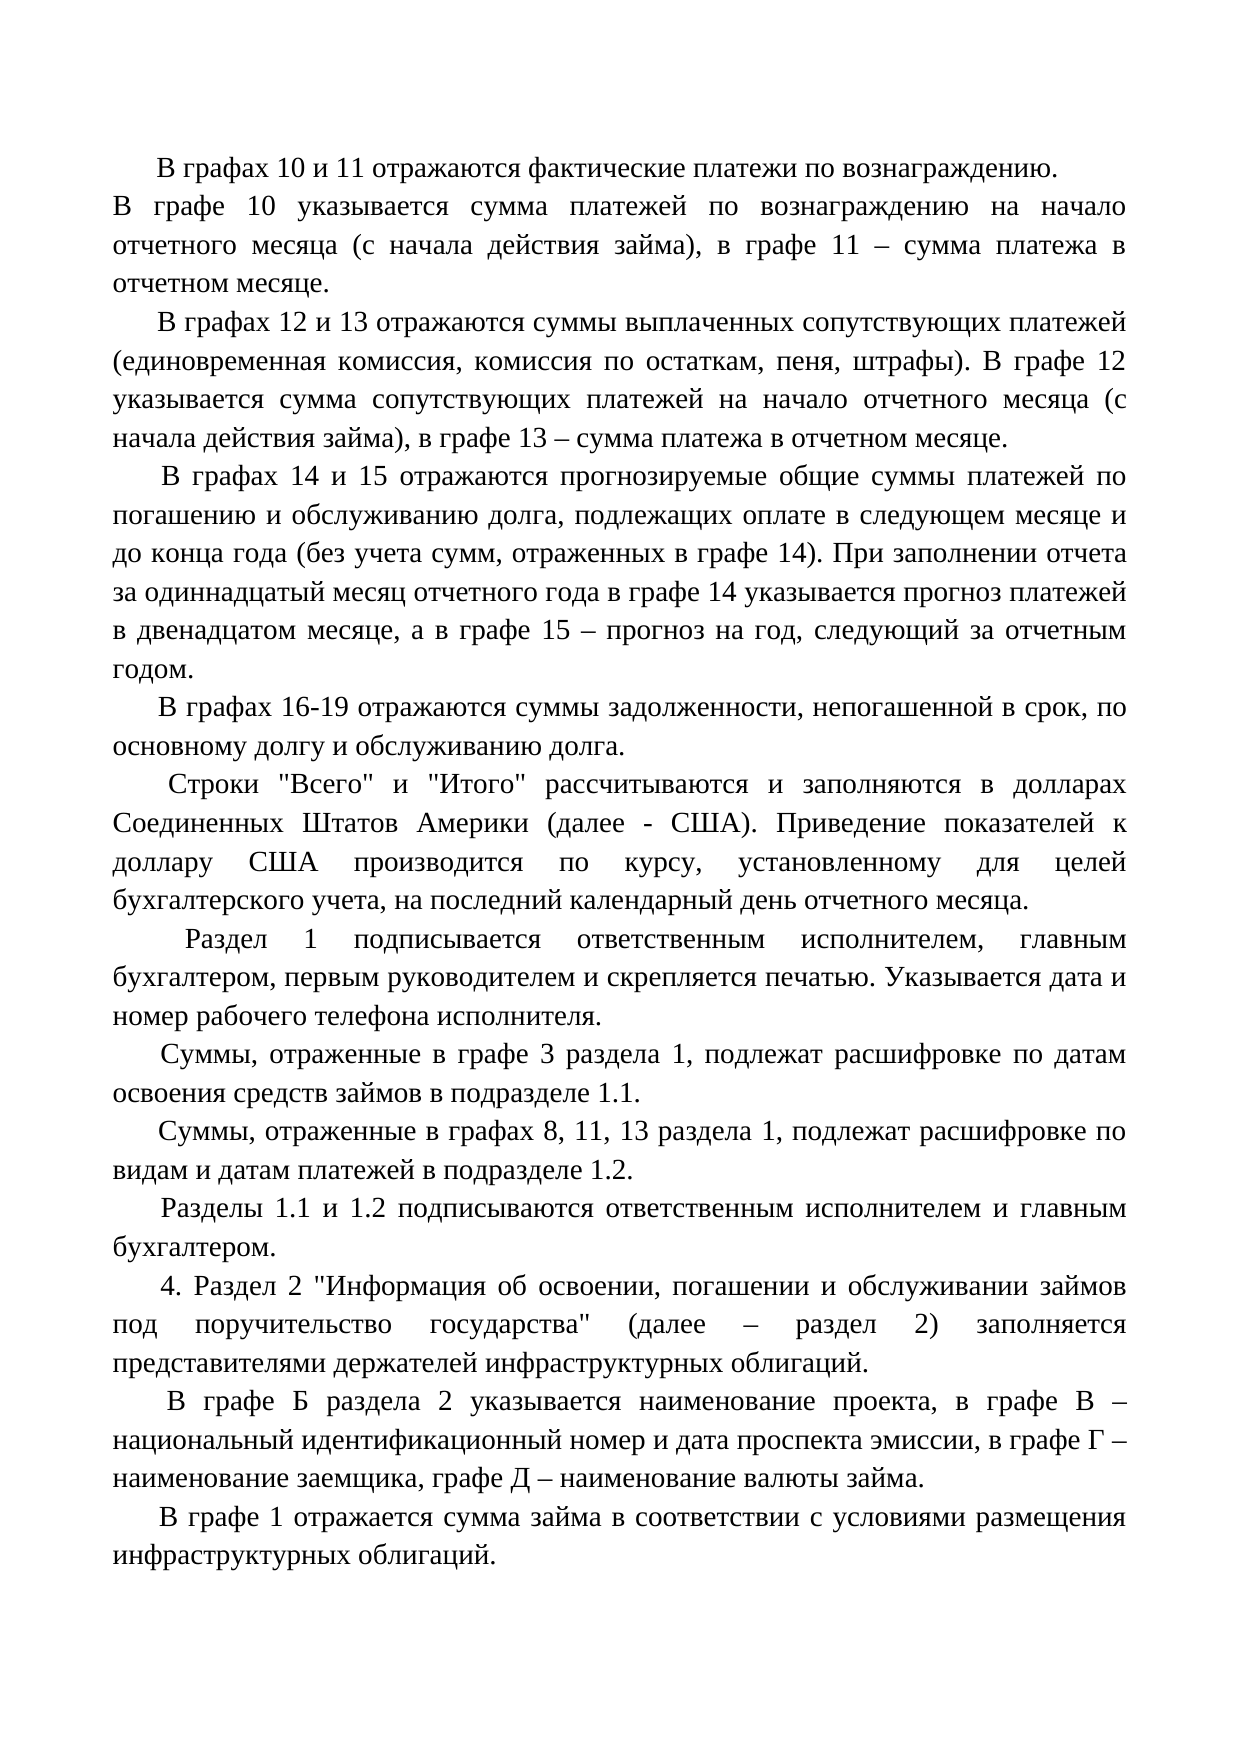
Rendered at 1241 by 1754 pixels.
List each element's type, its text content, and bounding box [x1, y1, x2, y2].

text В графах 12 и 13 отражаются суммы выплаченных сопутствующих платежей (единовременная комиссия, комиссия по остаткам, пеня, штрафы). В графе 12 указывается сумма сопутствующих платежей на начало отчетного месяца (с начала действия займа), в графе 13 – сумма платежа в отчетном месяце. [112, 304, 1128, 453]
text В графе 1 отражается сумма займа в соответствии с условиями размещения инфраструктурных облигаций. [112, 1499, 1128, 1571]
text 4. Раздел 2 "Информация об освоении, погашении и обслуживании займов под поручительство государства" (далее – раздел 2) заполняется представителями держателей инфраструктурных облигаций. [112, 1268, 1128, 1378]
text Раздел 1 подписывается ответственным исполнителем, главным бухгалтером, первым руководителем и скрепляется печатью. Указывается дата и номер рабочего телефона исполнителя. [112, 921, 1128, 1031]
text В графах 16-19 отражаются суммы задолженности, непогашенной в срок, по основному долгу и обслуживанию долга. [112, 689, 1128, 762]
text В графах 10 и 11 отражаются фактические платежи по вознаграждению. [112, 150, 1128, 183]
text В графах 14 и 15 отражаются прогнозируемые общие суммы платежей по погашению и обслуживанию долга, подлежащих оплате в следующем месяце и до конца года (без учета сумм, отраженных в графе 14). При заполнении отчета за одиннадцатый месяц отчетного года в графе 14 указывается прогноз платежей в двенадцатом месяце, а в графе 15 – прогноз на год, следующий за отчетным годом. [112, 458, 1128, 684]
text Суммы, отраженные в графах 8, 11, 13 раздела 1, подлежат расшифровке по видам и датам платежей в подразделе 1.2. [112, 1113, 1128, 1186]
text В графе Б раздела 2 указывается наименование проекта, в графе В – национальный идентификационный номер и дата проспекта эмиссии, в графе Г – наименование заемщика, графе Д – наименование валюты займа. [112, 1383, 1128, 1494]
text Строки "Всего" и "Итого" рассчитываются и заполняются в долларах Соединенных Штатов Америки (далее - США). Приведение показателей к доллару США производится по курсу, установленному для целей бухгалтерского учета, на последний календарный день отчетного месяца. [112, 767, 1128, 916]
text Суммы, отраженные в графе 3 раздела 1, подлежат расшифровке по датам освоения средств займов в подразделе 1.1. [112, 1036, 1128, 1108]
text В графе 10 указывается сумма платежей по вознаграждению на начало отчетного месяца (с начала действия займа), в графе 11 – сумма платежа в отчетном месяце. [112, 188, 1128, 299]
text Разделы 1.1 и 1.2 подписываются ответственным исполнителем и главным бухгалтером. [112, 1191, 1128, 1263]
